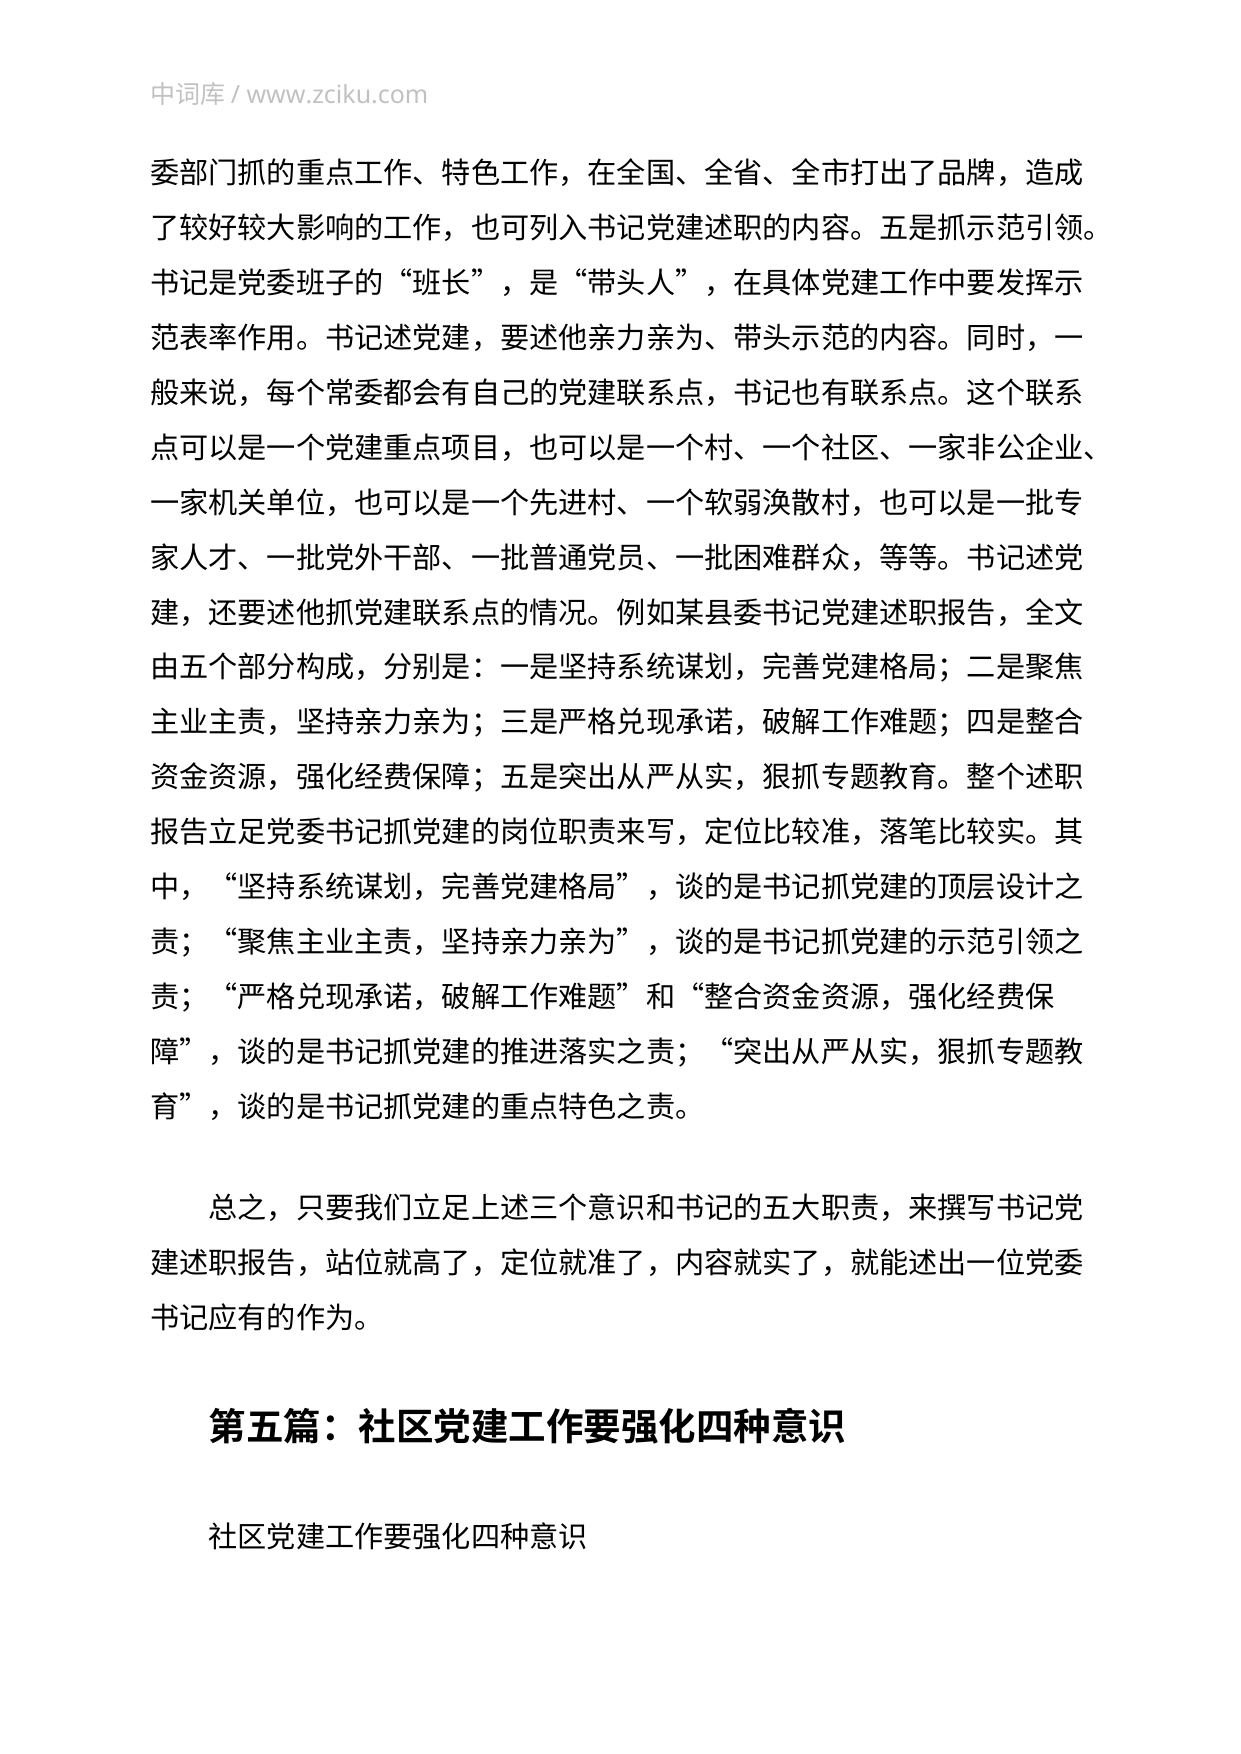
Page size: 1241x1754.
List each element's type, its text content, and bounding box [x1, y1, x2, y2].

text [150, 150, 1090, 1126]
text 社区党建工作要强化四种意识 [150, 1514, 1090, 1556]
text 总之，只要我们立足上述三个意识和书记的五大职责，来撰写书记党建述职报告，站位就高了，定位就准了，内容就实了，就能述出一位党委书记应有的作为。 [150, 1185, 1090, 1337]
text 第五篇：社区党建工作要强化四种意识 [150, 1397, 1090, 1451]
